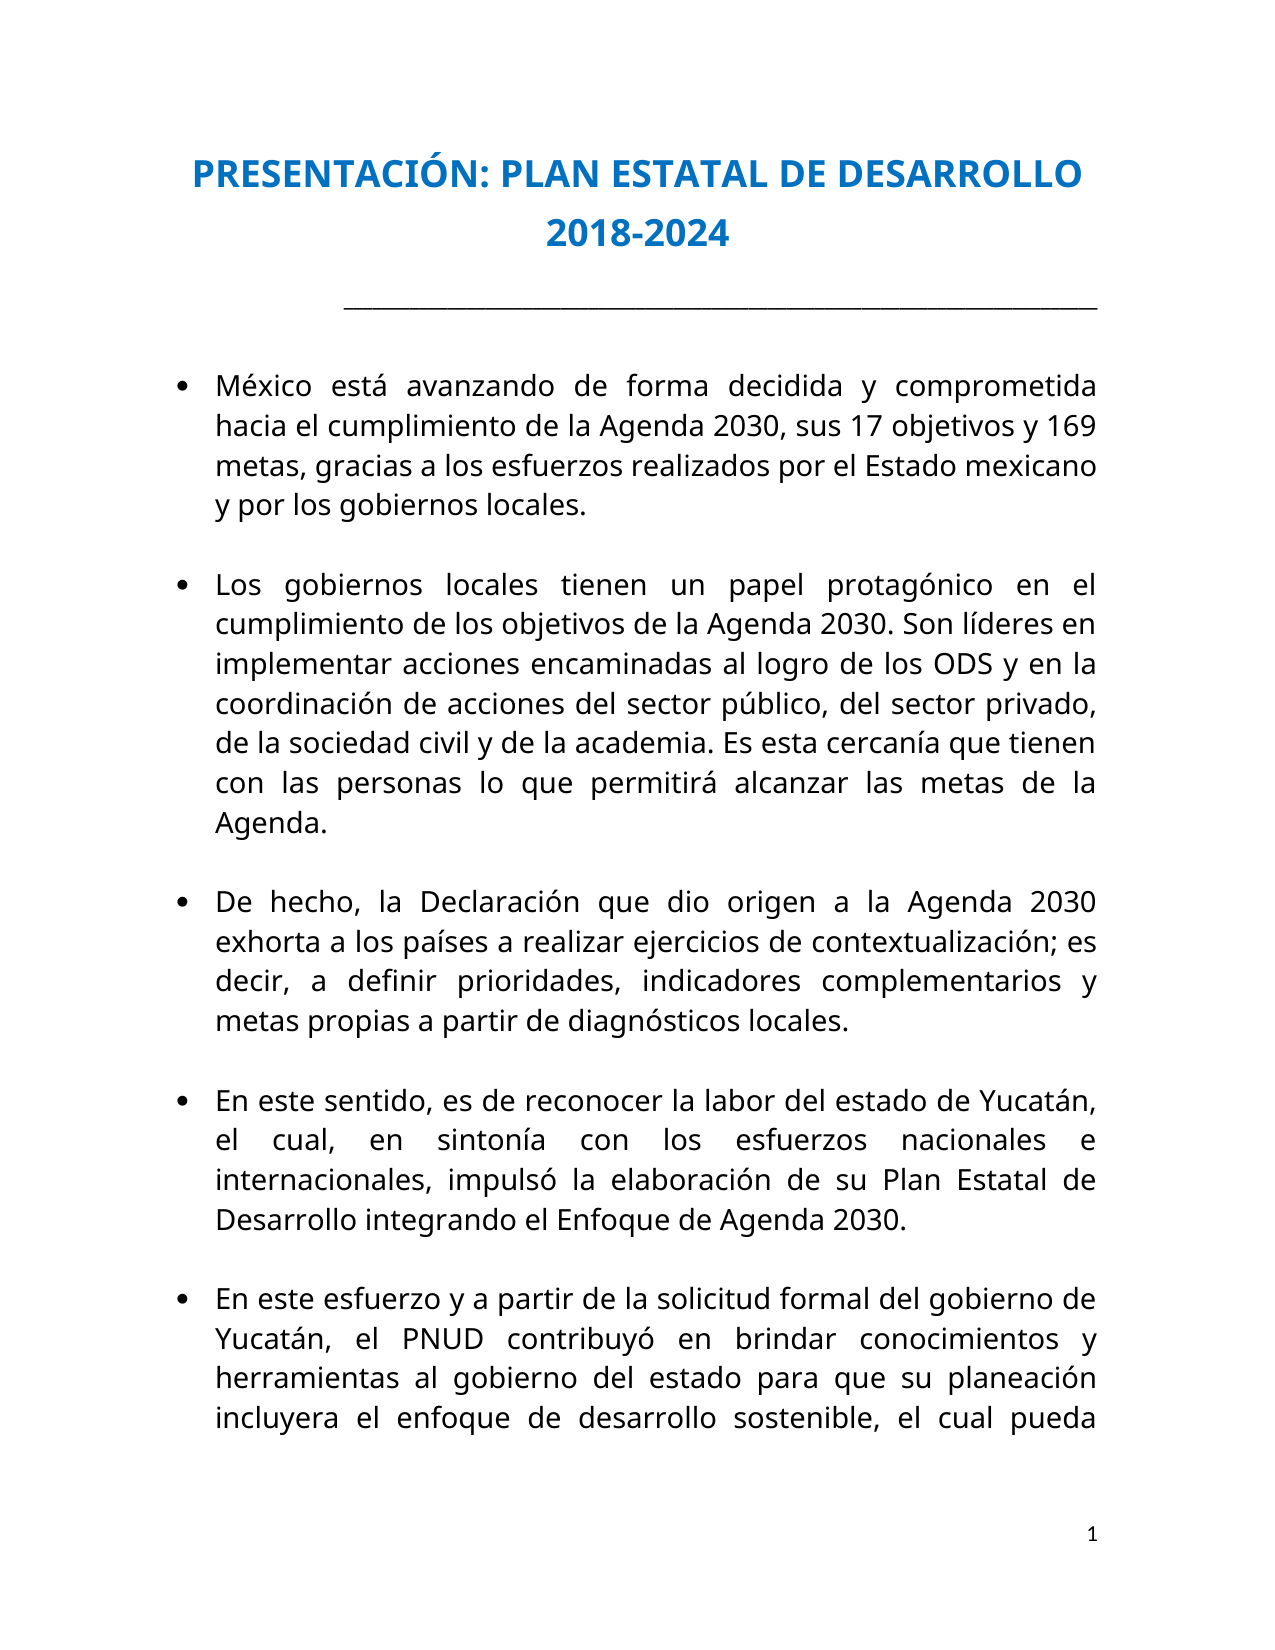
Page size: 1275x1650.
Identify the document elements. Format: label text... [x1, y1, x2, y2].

list México está avanzando de forma decidida y comprometida hacia el cumplimiento de la Agenda 2030, sus 17 objetivos y 169 metas, gracias a los esfuerzos realizados por el Estado mexicano y por los gobiernos locales. [177, 365, 1098, 524]
text ________________________________________________________________________________ [177, 282, 1098, 313]
list En este sentido, es de reconocer la labor del estado de Yucatán, el cual, en sintonía con los esfuerzos nacionales e internacionales, impulsó la elaboración de su Plan Estatal de Desarrollo integrando el Enfoque de Agenda 2030. [177, 1080, 1098, 1238]
list De hecho, la Declaración que dio origen a la Agenda 2030 exhorta a los países a realizar ejercicios de contextualización; es decir, a definir prioridades, indicadores complementarios y metas propias a partir de diagnósticos locales. [177, 881, 1098, 1040]
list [177, 1278, 1098, 1437]
list Los gobiernos locales tienen un papel protagónico en el cumplimiento de los objetivos de la Agenda 2030. Son líderes en implementar acciones encaminadas al logro de los ODS y en la coordinación de acciones del sector público, del sector privado, de la sociedad civil y de la academia. Es esta cercanía que tienen con las personas lo que permitirá alcanzar las metas de la Agenda. [177, 564, 1098, 842]
text Presentación: Plan Estatal de Desarrollo 2018-2024 [177, 148, 1098, 257]
